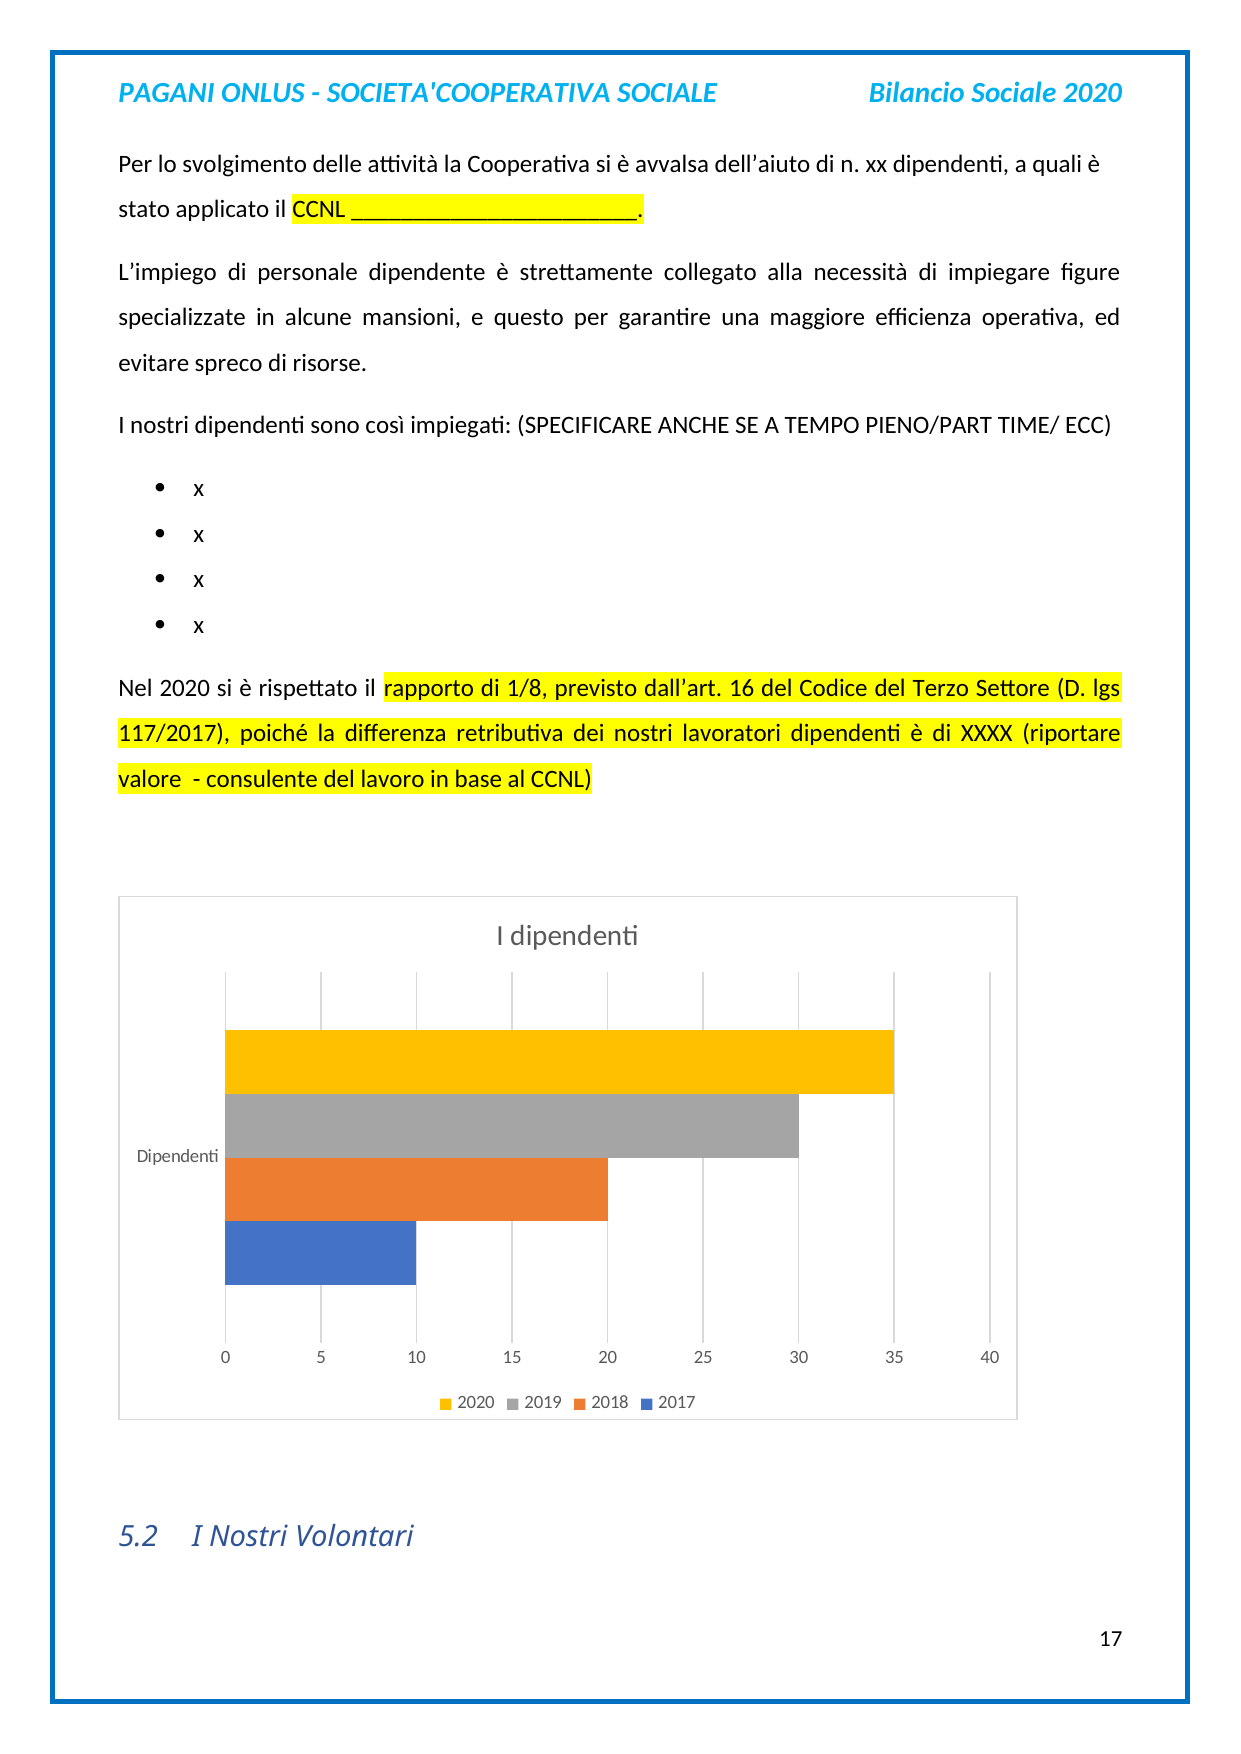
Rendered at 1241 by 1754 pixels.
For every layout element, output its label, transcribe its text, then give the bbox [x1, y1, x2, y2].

list x [156, 609, 1122, 640]
text Per lo svolgimento delle attività la Cooperativa si è avvalsa dell’aiuto di n. xx dipendenti, a quali è stato applicato il CCNL _______________________. [118, 148, 1122, 224]
text Nel 2020 si è rispettato il rapporto di 1/8, previsto dall’art. 16 del Codice del Terzo Settore (D. lgs 117/2017), poiché la differenza retributiva dei nostri lavoratori dipendenti è di XXXX (riportare valore - consulente del lavoro in base al CCNL) [118, 748, 1122, 794]
list x [156, 518, 1122, 548]
text L’impiego di personale dipendente è strettamente collegato alla necessità di impiegare figure specializzate in alcune mansioni, e questo per garantire una maggiore efficienza operativa, ed evitare spreco di risorse. [118, 256, 1122, 378]
list x [156, 563, 1122, 594]
text Nel 2020 si è rispettato il rapporto di 1/8, previsto dall’art. 16 del Codice del Terzo Settore (D. lgs 117/2017), poiché la differenza retributiva dei nostri lavoratori dipendenti è di XXXX (riportare valore - consulente del lavoro in base al CCNL) [118, 672, 1122, 718]
text I nostri dipendenti sono così impiegati: (SPECIFICARE ANCHE SE A TEMPO PIENO/PART TIME/ ECC) [118, 410, 1122, 440]
subtitle 5.2 I Nostri Volontari [118, 1515, 1122, 1554]
list x [156, 472, 1122, 503]
